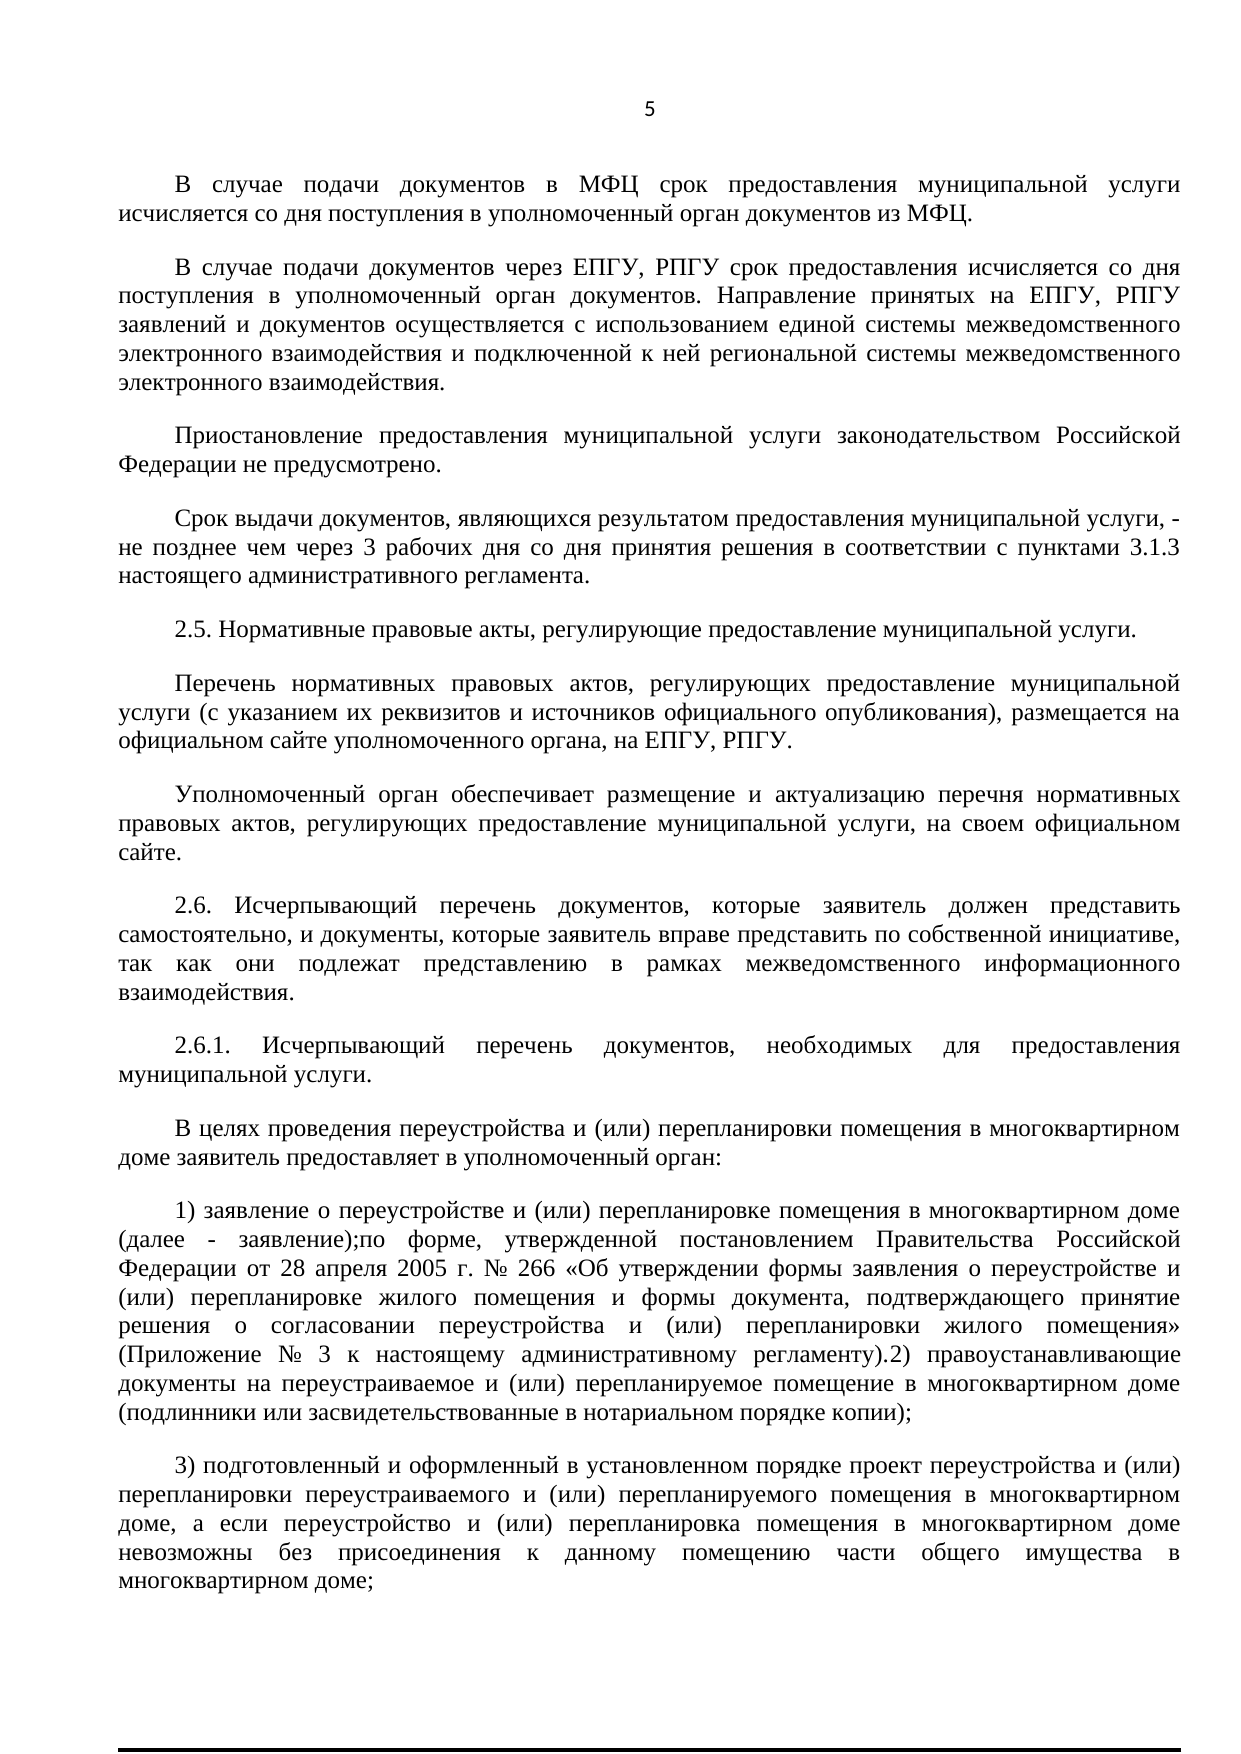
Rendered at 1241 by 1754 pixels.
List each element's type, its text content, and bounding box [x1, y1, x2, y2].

text В случае подачи документов через ЕПГУ, РПГУ срок предоставления исчисляется со дня поступления в уполномоченный орган документов. Направление принятых на ЕПГУ, РПГУ заявлений и документов осуществляется с использованием единой системы межведомственного электронного взаимодействия и подключенной к ней региональной системы межведомственного электронного взаимодействия. [118, 252, 1181, 396]
text В целях проведения переустройства и (или) перепланировки помещения в многоквартирном доме заявитель предоставляет в уполномоченный орган: [118, 1113, 1181, 1171]
text 2.6.1. Исчерпывающий перечень документов, необходимых для предоставления муниципальной услуги. [118, 1031, 1181, 1088]
text Срок выдачи документов, являющихся результатом предоставления муниципальной услуги, - не позднее чем через 3 рабочих дня со дня принятия решения в соответствии с пунктами 3.1.3 настоящего административного регламента. [118, 503, 1181, 589]
text Приостановление предоставления муниципальной услуги законодательством Российской Федерации не предусмотрено. [118, 421, 1181, 478]
text 1) заявление о переустройстве и (или) перепланировке помещения в многоквартирном доме (далее - заявление);по форме, утвержденной постановлением Правительства Российской Федерации от 28 апреля 2005 г. № 266 «Об утверждении формы заявления о переустройстве и (или) перепланировке жилого помещения и формы документа, подтверждающего принятие решения о согласовании переустройства и (или) перепланировки жилого помещения» (Приложение № 3 к настоящему административному регламенту).2) правоустанавливающие документы на переустраиваемое и (или) перепланируемое помещение в многоквартирном доме (подлинники или засвидетельствованные в нотариальном порядке копии); [118, 1196, 1181, 1426]
text Уполномоченный орган обеспечивает размещение и актуализацию перечня нормативных правовых актов, регулирующих предоставление муниципальной услуги, на своем официальном сайте. [118, 779, 1181, 866]
text 2.5. Нормативные правовые акты, регулирующие предоставление муниципальной услуги. [118, 614, 1181, 643]
text Перечень нормативных правовых актов, регулирующих предоставление муниципальной услуги (с указанием их реквизитов и источников официального опубликования), размещается на официальном сайте уполномоченного органа, на ЕПГУ, РПГУ. [118, 668, 1181, 754]
text 3) подготовленный и оформленный в установленном порядке проект переустройства и (или) перепланировки переустраиваемого и (или) перепланируемого помещения в многоквартирном доме, а если переустройство и (или) перепланировка помещения в многоквартирном доме невозможны без присоединения к данному помещению части общего имущества в многоквартирном доме; [118, 1451, 1181, 1594]
text В случае подачи документов в МФЦ срок предоставления муниципальной услуги исчисляется со дня поступления в уполномоченный орган документов из МФЦ. [118, 169, 1181, 227]
text 2.6. Исчерпывающий перечень документов, которые заявитель должен представить самостоятельно, и документы, которые заявитель вправе представить по собственной инициативе, так как они подлежат представлению в рамках межведомственного информационного взаимодействия. [118, 891, 1181, 1006]
